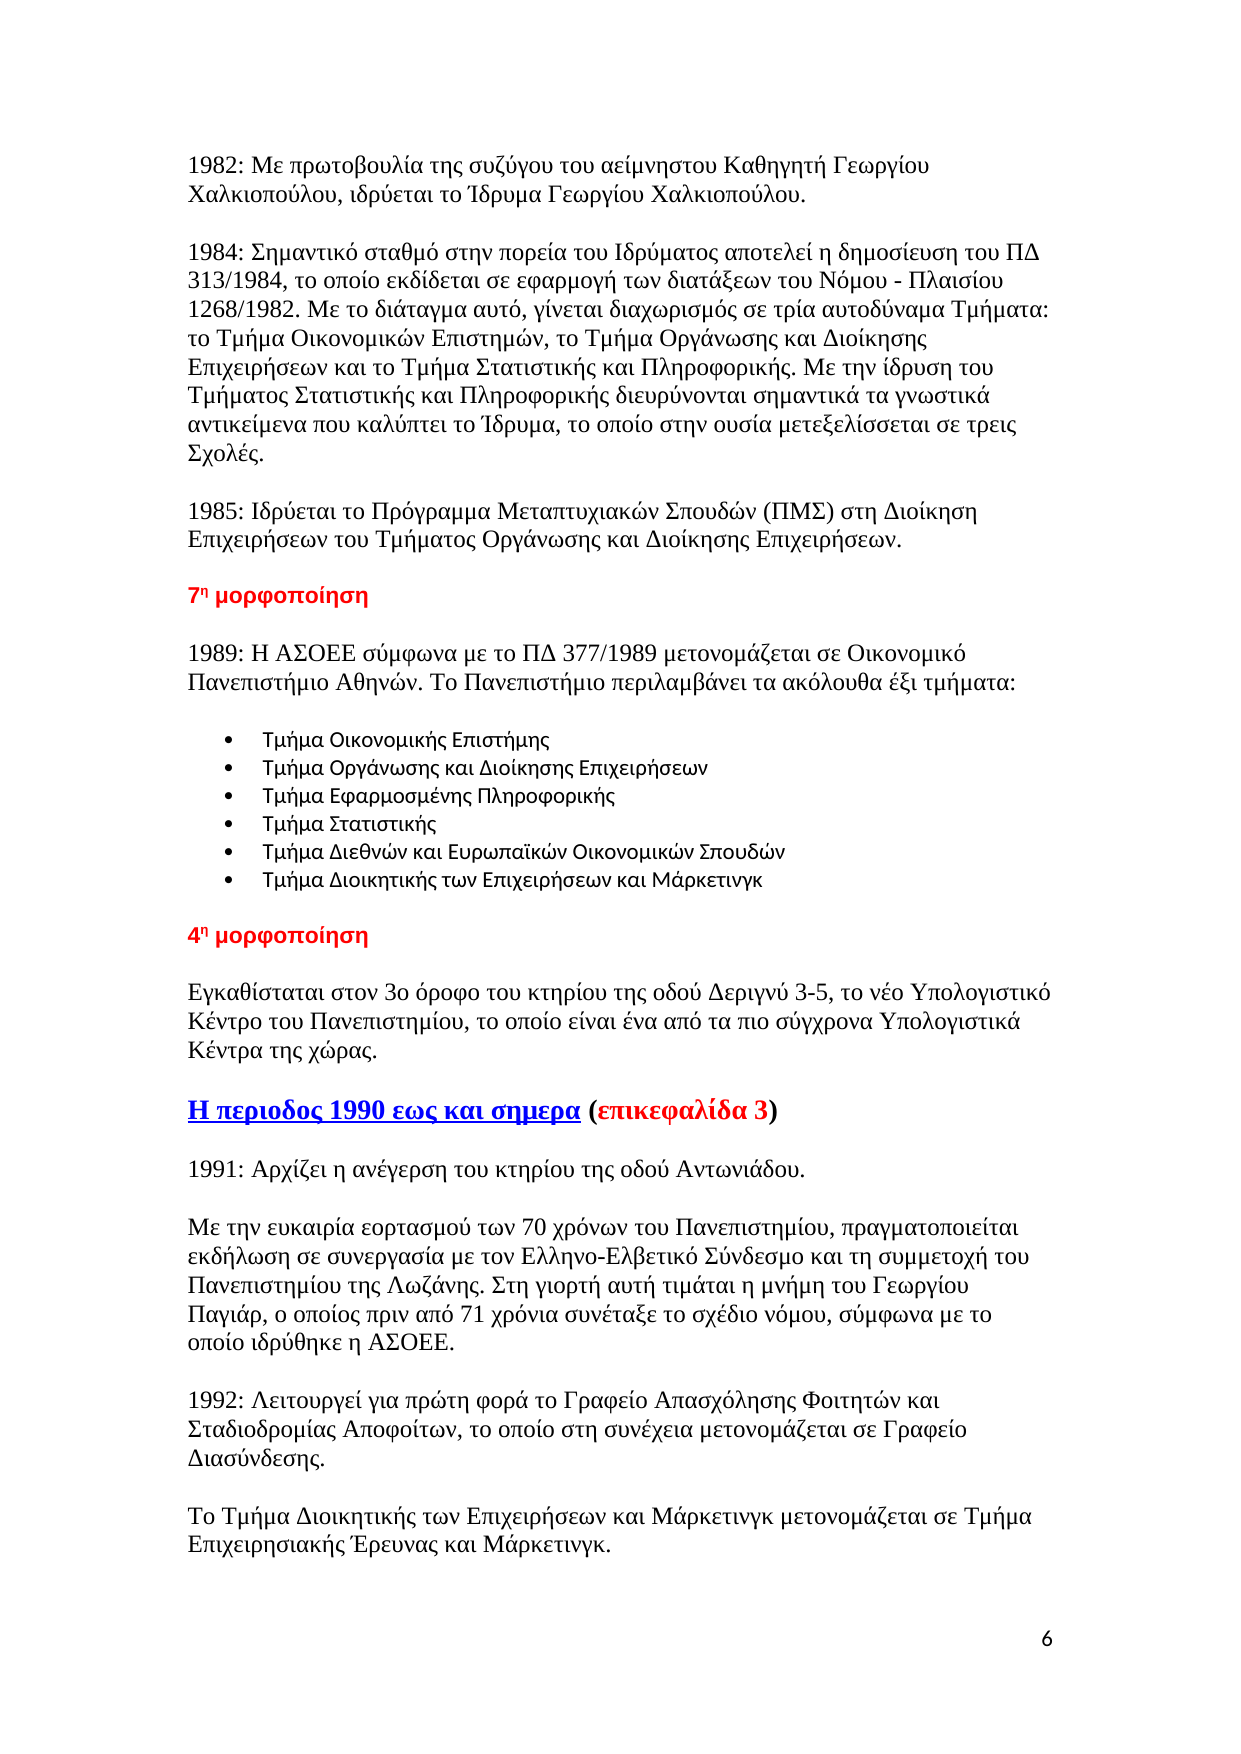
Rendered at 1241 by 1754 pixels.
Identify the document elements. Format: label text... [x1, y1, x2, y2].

text 1982: Με πρωτοβουλία της συζύγου του αείμνηστου Καθηγητή Γεωργίου Χαλκιοπούλου, ιδρύεται το Ίδρυμα Γεωργίου Χαλκιοπούλου. [187, 150, 1053, 207]
list Τμήμα Διοικητικής των Επιχειρήσεων και Μάρκετινγκ [225, 865, 1053, 893]
text 4η μορφοποίηση [187, 922, 1053, 948]
text 7η μορφοποίηση [187, 582, 1053, 609]
text 1989: Η ΑΣΟΕΕ σύμφωνα με το ΠΔ 377/1989 μετονομάζεται σε Οικονομικό Πανεπιστήμιο Αθηνών. Το Πανεπιστήμιο περιλαμβάνει τα ακόλουθα έξι τμήματα: [187, 638, 1053, 696]
text 1985: Ιδρύεται το Πρόγραμμα Μεταπτυχιακών Σπουδών (ΠΜΣ) στη Διοίκηση Επιχειρήσεων του Τμήματος Οργάνωσης και Διοίκησης Επιχειρήσεων. [187, 496, 1053, 553]
list Τμήμα Οικονομικής Επιστήμης [225, 725, 1053, 753]
text Εγκαθίσταται στον 3ο όροφο του κτηρίου της οδού Δεριγνύ 3-5, το νέο Υπολογιστικό Κέντρο του Πανεπιστημίου, το οποίο είναι ένα από τα πιο σύγχρονα Υπολογιστικά Κέντρα της χώρας. [187, 977, 1053, 1064]
list Τμήμα Διεθνών και Ευρωπαϊκών Οικονομικών Σπουδών [225, 837, 1053, 865]
text 1991: Αρχίζει η ανέγερση του κτηρίου της οδού Αντωνιάδου. [187, 1154, 1053, 1183]
list Τμήμα Εφαρμοσμένης Πληροφορικής [225, 781, 1053, 809]
list Τμήμα Οργάνωσης και Διοίκησης Επιχειρήσεων [225, 753, 1053, 781]
list Τμήμα Στατιστικής [225, 809, 1053, 837]
text 1992: Λειτουργεί για πρώτη φορά το Γραφείο Απασχόλησης Φοιτητών και Σταδιοδρομίας Αποφοίτων, το οποίο στη συνέχεια μετονομάζεται σε Γραφείο Διασύνδεσης. [187, 1385, 1053, 1472]
text Με την ευκαιρία εορτασμού των 70 χρόνων του Πανεπιστημίου, πραγματοποιείται εκδήλωση σε συνεργασία με τον Ελληνο-Ελβετικό Σύνδεσμο και τη συμμετοχή του Πανεπιστημίου της Λωζάνης. Στη γιορτή αυτή τιμάται η μνήμη του Γεωργίου Παγιάρ, ο οποίος πριν από 71 χρόνια συνέταξε το σχέδιο νόμου, σύμφωνα με το οποίο ιδρύθηκε η ΑΣΟΕΕ. [187, 1212, 1053, 1356]
subtitle Η περιοδος 1990 εως και σημερα (επικεφαλίδα 3) [187, 1093, 1053, 1125]
text 1984: Σημαντικό σταθμό στην πορεία του Ιδρύματος αποτελεί η δημοσίευση του ΠΔ 313/1984, το οποίο εκδίδεται σε εφαρμογή των διατάξεων του Νόμου - Πλαισίου 1268/1982. Με το διάταγμα αυτό, γίνεται διαχωρισμός σε τρία αυτοδύναμα Τμήματα: το Τμήμα Οικονομικών Επιστημών, το Τμήμα Οργάνωσης και Διοίκησης Επιχειρήσεων και το Τμήμα Στατιστικής και Πληροφορικής. Με την ίδρυση του Τμήματος Στατιστικής και Πληροφορικής διευρύνονται σημαντικά τα γνωστικά αντικείμενα που καλύπτει το Ίδρυμα, το οποίο στην ουσία μετεξελίσσεται σε τρεις Σχολές. [187, 237, 1053, 467]
text Το Τμήμα Διοικητικής των Επιχειρήσεων και Μάρκετινγκ μετονομάζεται σε Τμήμα Επιχειρησιακής Έρευνας και Μάρκετινγκ. [187, 1501, 1053, 1558]
